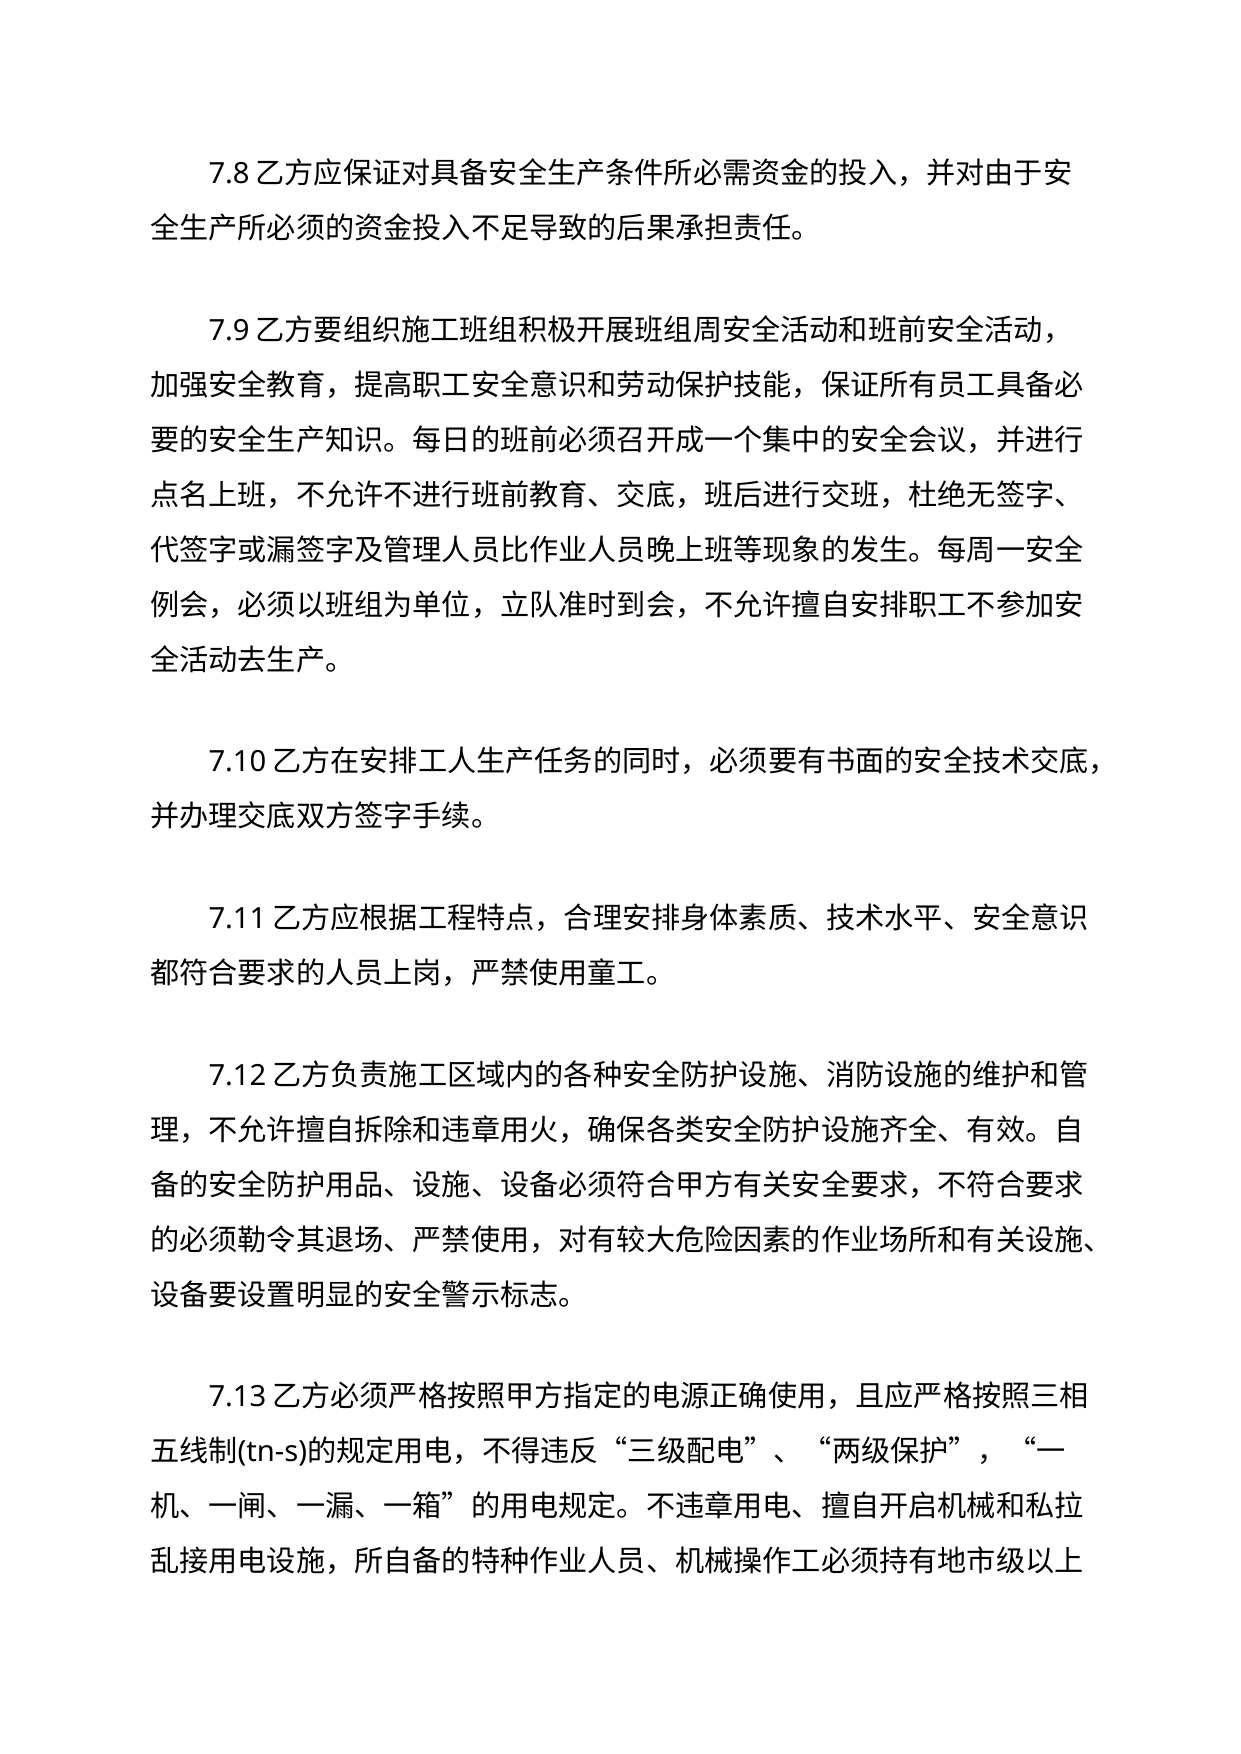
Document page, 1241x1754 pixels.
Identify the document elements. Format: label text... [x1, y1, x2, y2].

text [150, 1373, 1090, 1580]
text 7.9乙方要组织施工班组积极开展班组周安全活动和班前安全活动，加强安全教育，提高职工安全意识和劳动保护技能，保证所有员工具备必要的安全生产知识。每日的班前必须召开成一个集中的安全会议，并进行点名上班，不允许不进行班前教育、交底，班后进行交班，杜绝无签字、代签字或漏签字及管理人员比作业人员晚上班等现象的发生。每周一安全例会，必须以班组为单位，立队准时到会，不允许擅自安排职工不参加安全活动去生产。 [150, 307, 1090, 678]
text 7.8乙方应保证对具备安全生产条件所必需资金的投入，并对由于安全生产所必须的资金投入不足导致的后果承担责任。 [150, 150, 1090, 247]
text 7.11乙方应根据工程特点，合理安排身体素质、技术水平、安全意识都符合要求的人员上岗，严禁使用童工。 [150, 895, 1090, 992]
text 7.12乙方负责施工区域内的各种安全防护设施、消防设施的维护和管理，不允许擅自拆除和违章用火，确保各类安全防护设施齐全、有效。自备的安全防护用品、设施、设备必须符合甲方有关安全要求，不符合要求的必须勒令其退场、严禁使用，对有较大危险因素的作业场所和有关设施、设备要设置明显的安全警示标志。 [150, 1052, 1090, 1313]
text 7.10乙方在安排工人生产任务的同时，必须要有书面的安全技术交底，并办理交底双方签字手续。 [150, 738, 1090, 835]
